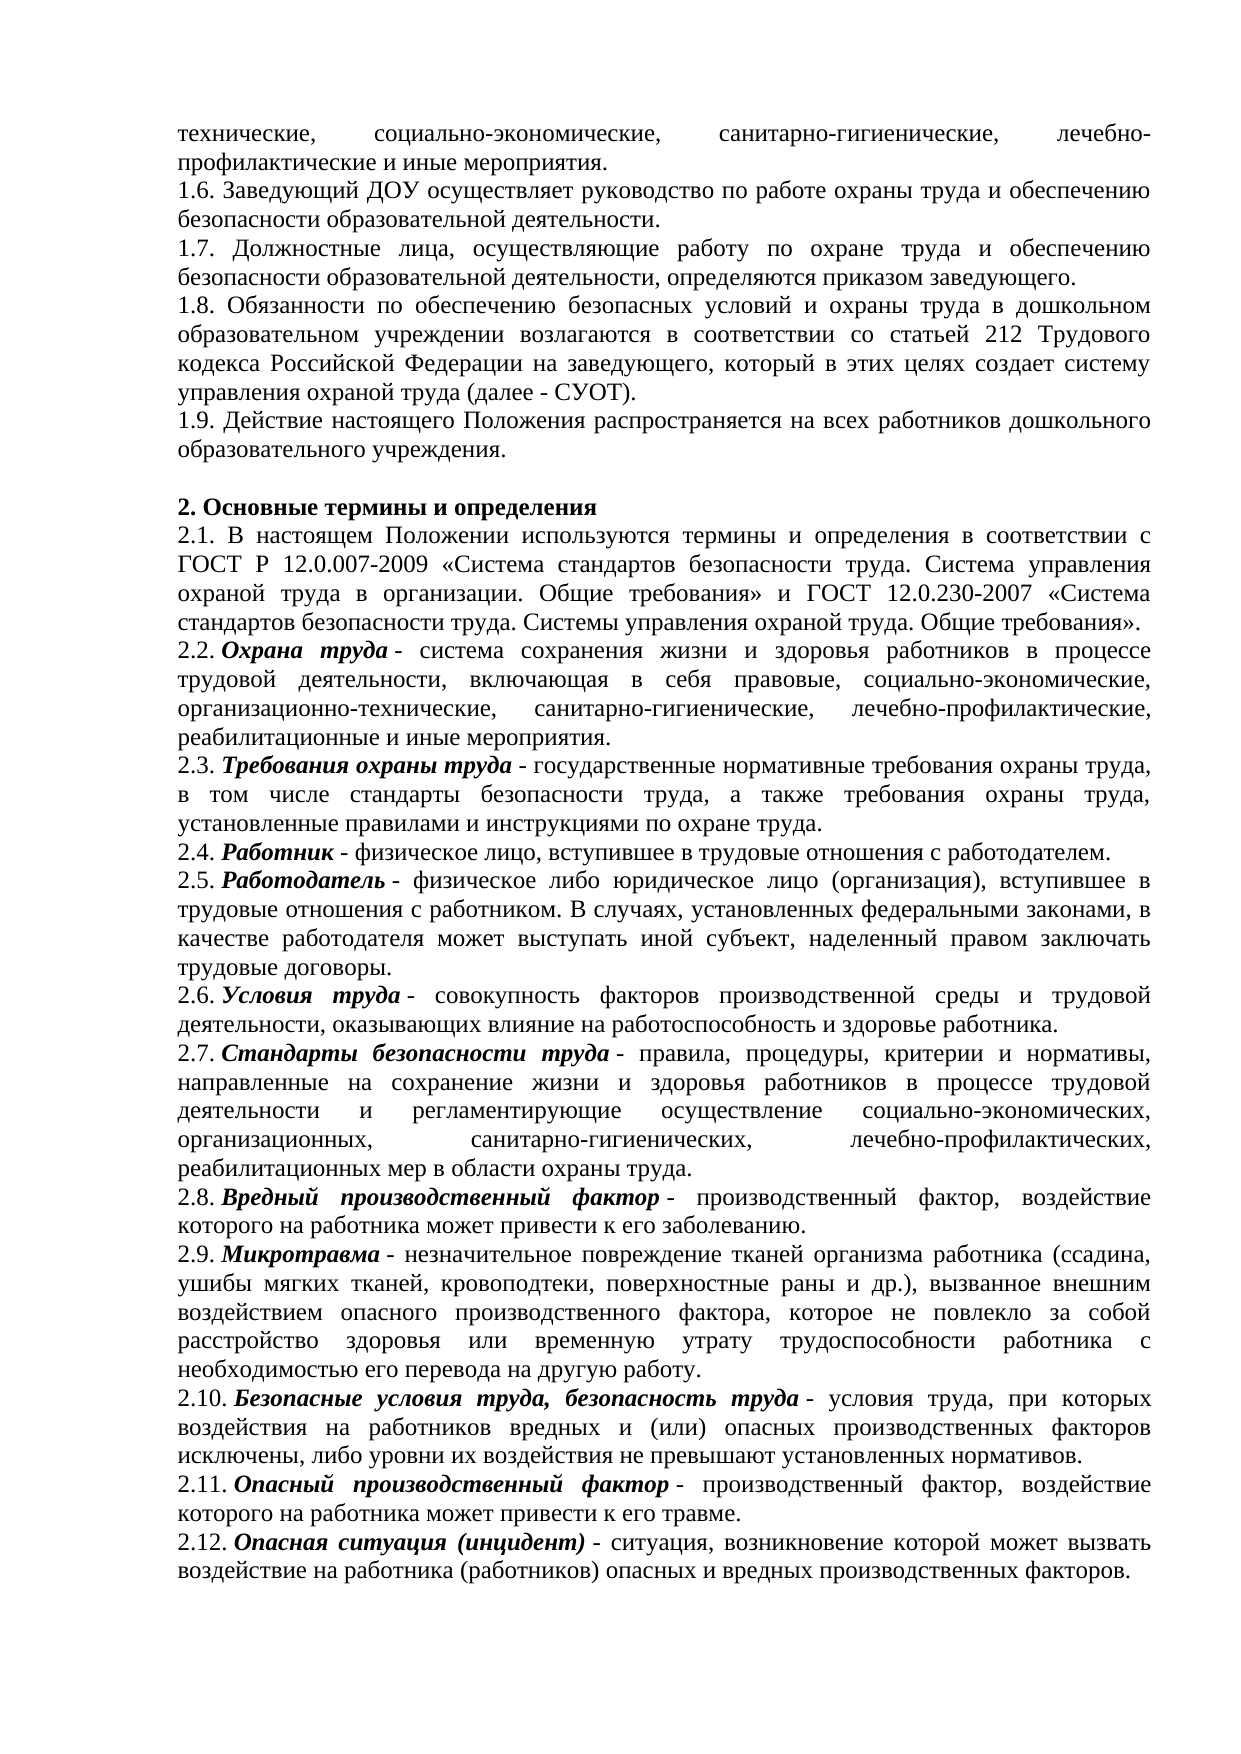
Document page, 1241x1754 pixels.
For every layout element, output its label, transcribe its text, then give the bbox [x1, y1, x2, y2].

text 2.11. Опасный производственный фактор - производственный фактор, воздействие которого на работника может привести к его травме. [177, 1469, 1152, 1527]
text 2.2. Охрана труда - система сохранения жизни и здоровья работников в процессе трудовой деятельности, включающая в себя правовые, социально-экономические, организационно-технические, санитарно-гигиенические, лечебно-профилактические, реабилитационные и иные мероприятия. [177, 636, 1152, 751]
text 1.9. Действие настоящего Положения распространяется на всех работников дошкольного образовательного учреждения. [177, 406, 1152, 463]
text 2.4. Работник - физическое лицо, вступившее в трудовые отношения с работодателем. [177, 837, 1152, 866]
text 2.7. Стандарты безопасности труда - правила, процедуры, критерии и нормативы, направленные на сохранение жизни и здоровья работников в процессе трудовой деятельности и регламентирующие осуществление социально-экономических, организационных, санитарно-гигиенических, лечебно-профилактических, реабилитационных мер в области охраны труда. [177, 1038, 1152, 1182]
text 2.12. Опасная ситуация (инцидент) - ситуация, возникновение которой может вызвать воздействие на работника (работников) опасных и вредных производственных факторов. [177, 1527, 1152, 1584]
text 2. Основные термины и определения [177, 492, 1152, 521]
text 2.6. Условия труда - совокупность факторов производственной среды и трудовой деятельности, оказывающих влияние на работоспособность и здоровье работника. [177, 981, 1152, 1038]
text 2.9. Микротравма - незначительное повреждение тканей организма работника (ссадина, ушибы мягких тканей, кровоподтеки, поверхностные раны и др.), вызванное внешним воздействием опасного производственного фактора, которое не повлекло за собой расстройство здоровья или временную утрату трудоспособности работника с необходимостью его перевода на другую работу. [177, 1239, 1152, 1383]
text 2.5. Работодатель - физическое либо юридическое лицо (организация), вступившее в трудовые отношения с работником. В случаях, установленных федеральными законами, в качестве работодателя может выступать иной субъект, наделенный правом заключать трудовые договоры. [177, 866, 1152, 981]
text 2.10. Безопасные условия труда, безопасность труда - условия труда, при которых воздействия на работников вредных и (или) опасных производственных факторов исключены, либо уровни их воздействия не превышают установленных нормативов. [177, 1383, 1152, 1469]
text 1.6. Заведующий ДОУ осуществляет руководство по работе охраны труда и обеспечению безопасности образовательной деятельности. [177, 176, 1152, 233]
text 2.1. В настоящем Положении используются термины и определения в соответствии с ГОСТ Р 12.0.007-2009 «Система стандартов безопасности труда. Система управления охраной труда в организации. Общие требования» и ГОСТ 12.0.230-2007 «Система стандартов безопасности труда. Системы управления охраной труда. Общие требования». [177, 521, 1152, 636]
text 2.3. Требования охраны труда - государственные нормативные требования охраны труда, в том числе стандарты безопасности труда, а также требования охраны труда, установленные правилами и инструкциями по охране труда. [177, 751, 1152, 837]
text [177, 118, 1152, 176]
text 1.7. Должностные лица, осуществляющие работу по охране труда и обеспечению безопасности образовательной деятельности, определяются приказом заведующего. [177, 233, 1152, 291]
text 2.8. Вредный производственный фактор - производственный фактор, воздействие которого на работника может привести к его заболеванию. [177, 1182, 1152, 1239]
text 1.8. Обязанности по обеспечению безопасных условий и охраны труда в дошкольном образовательном учреждении возлагаются в соответствии со статьей 212 Трудового кодекса Российской Федерации на заведующего, который в этих целях создает систему управления охраной труда (далее - СУОТ). [177, 291, 1152, 406]
